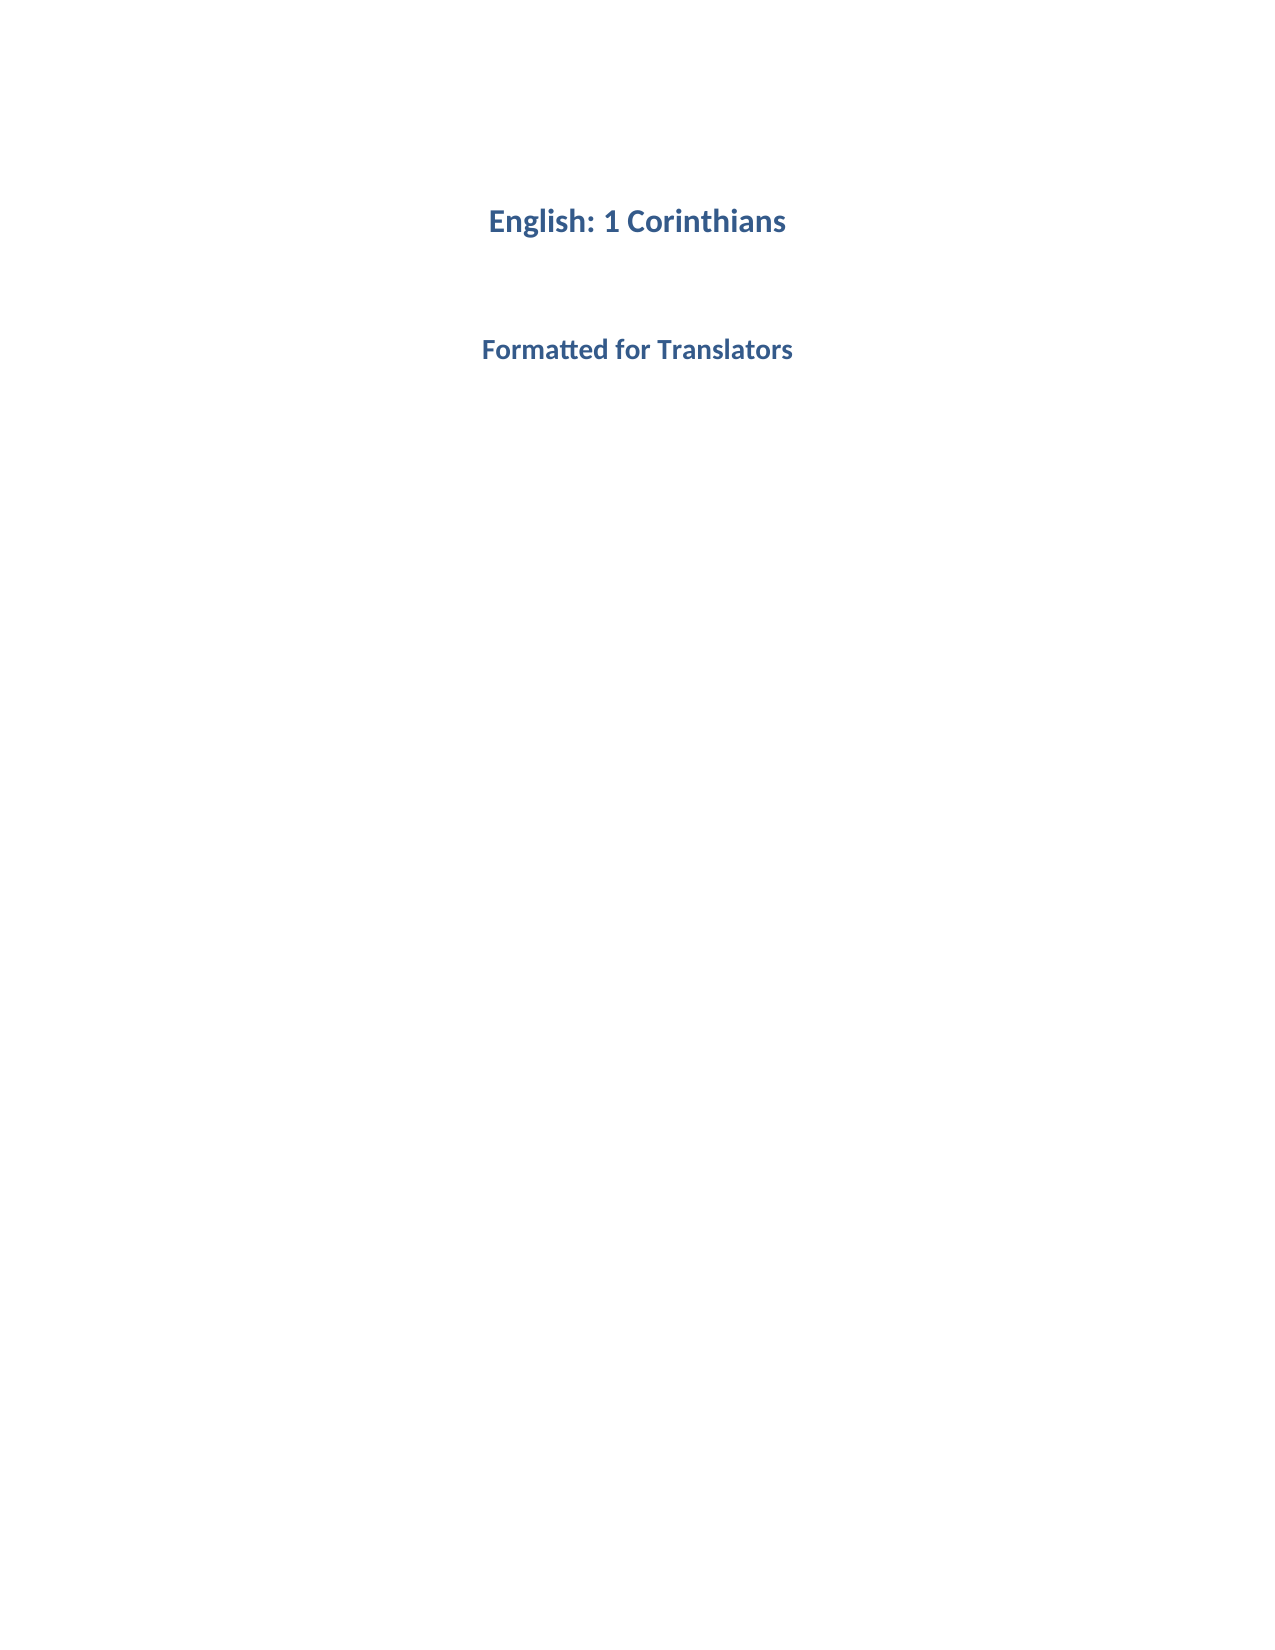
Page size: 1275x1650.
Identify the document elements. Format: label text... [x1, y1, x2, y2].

title English: 1 Corinthians [150, 200, 1125, 241]
subtitle Formatted for Translators [150, 331, 1125, 367]
